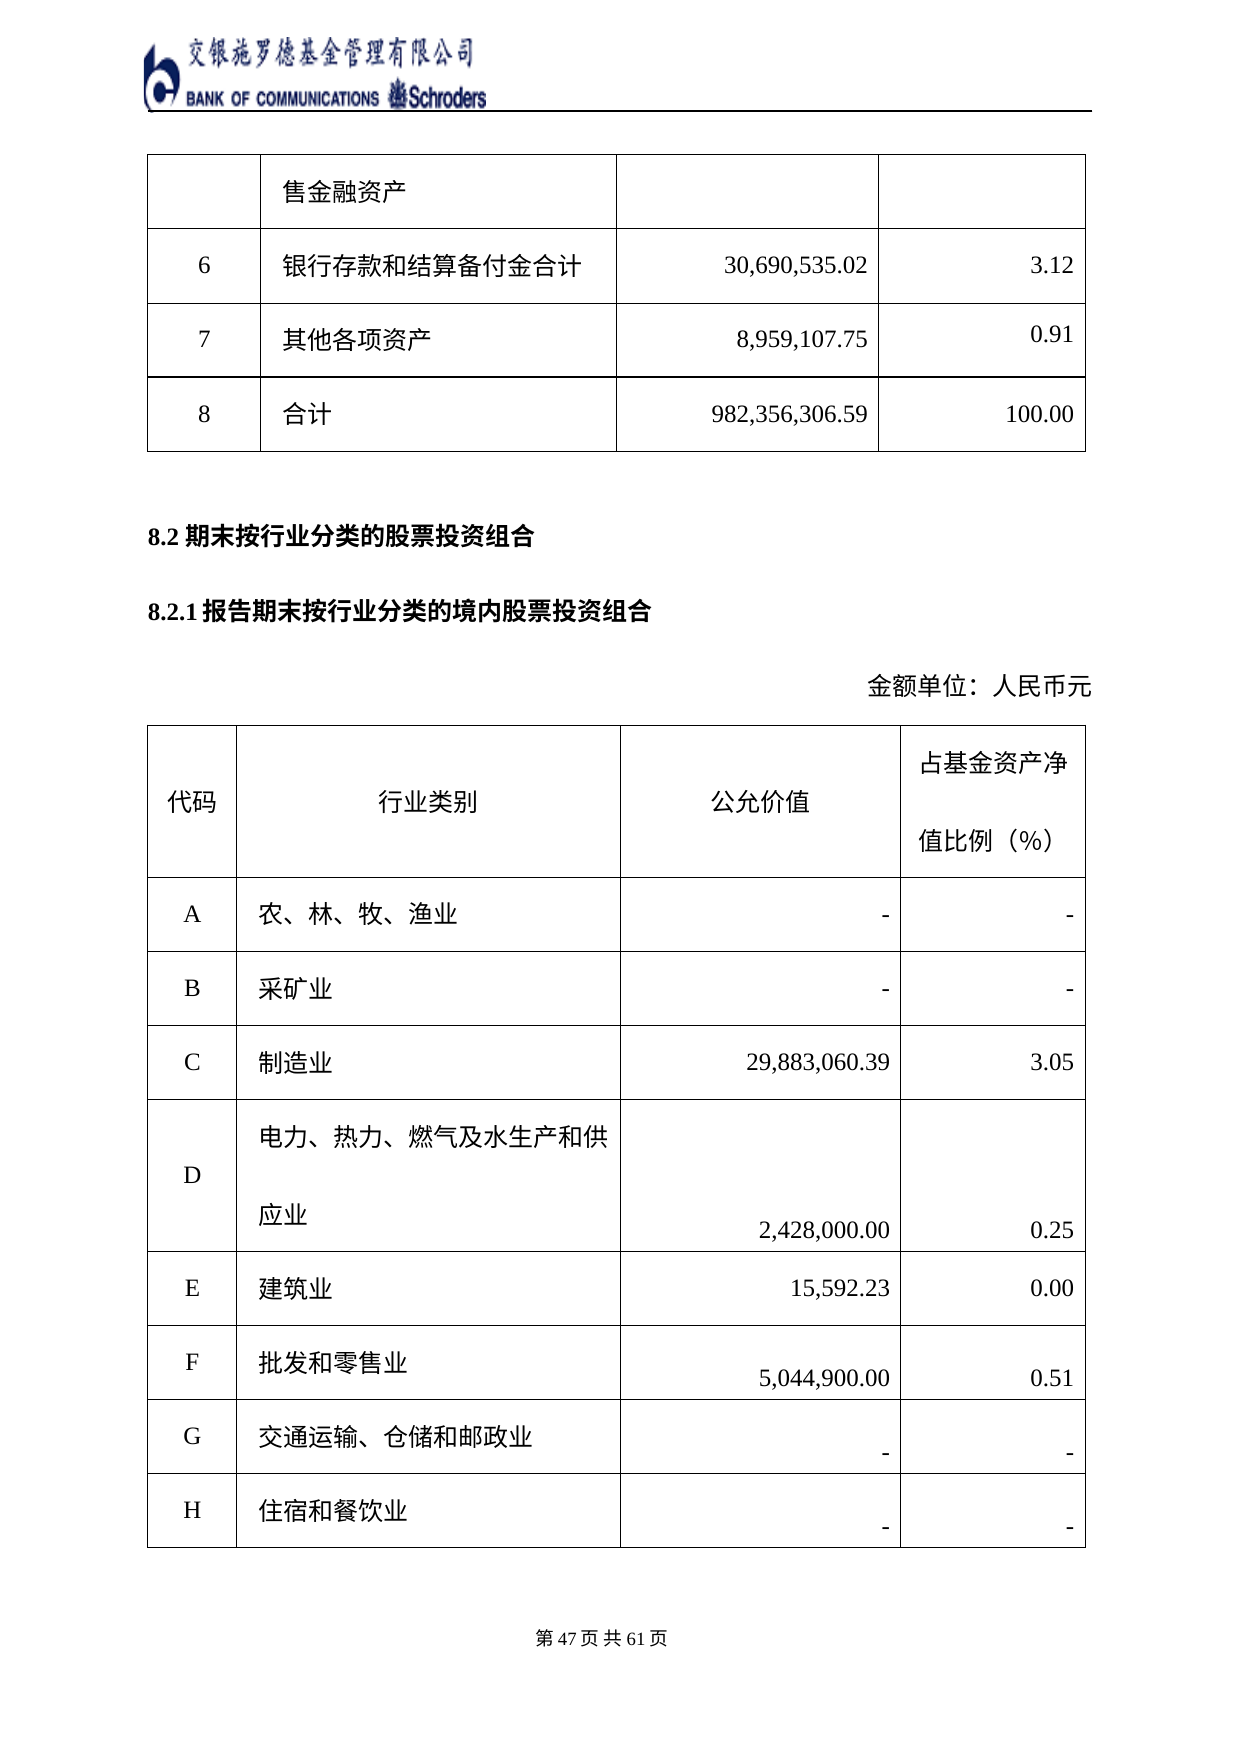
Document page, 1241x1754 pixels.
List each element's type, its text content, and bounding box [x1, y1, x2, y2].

table_header 行业类别 [237, 726, 620, 877]
table_cell 8,959,107.75 [617, 304, 878, 376]
table_cell [148, 155, 260, 228]
table_cell - [617, 155, 878, 228]
subtitle 8.2.1报告期末按行业分类的境内股票投资组合 [148, 577, 1092, 642]
table_cell 3.05 [901, 1026, 1085, 1099]
table_cell 29,883,060.39 [621, 1026, 900, 1099]
table_cell 其他各项资产 [261, 304, 616, 376]
table_cell 0.25 [901, 1100, 1085, 1251]
table_cell 电力、热力、燃气及水生产和供应业 [237, 1100, 620, 1251]
table_cell 100.00 [879, 378, 1085, 451]
table_cell - [901, 1474, 1085, 1547]
table_cell 农、林、牧、渔业 [237, 878, 620, 951]
text 金额单位：人民币元 [149, 652, 1092, 717]
table_cell - [901, 878, 1085, 951]
table_cell 交通运输、仓储和邮政业 [237, 1400, 620, 1473]
table_cell 住宿和餐饮业 [237, 1474, 620, 1547]
table_header 代码 [148, 726, 236, 877]
table_header 占基金资产净值比例（％） [901, 726, 1085, 877]
table_cell D [148, 1100, 236, 1251]
table_cell 制造业 [237, 1026, 620, 1099]
table_cell - [621, 1474, 900, 1547]
table_cell F [148, 1326, 236, 1399]
table_header 公允价值 [621, 726, 900, 877]
subtitle 8.2 期末按行业分类的股票投资组合 [148, 502, 1092, 567]
table_cell 3.12 [879, 229, 1085, 302]
table_cell 合计 [261, 378, 616, 451]
table_cell 0.91 [879, 304, 1085, 376]
table_cell - [621, 878, 900, 951]
table_cell 15,592.23 [621, 1252, 900, 1325]
table_cell G [148, 1400, 236, 1473]
table_cell H [148, 1474, 236, 1547]
table_cell 6 [148, 229, 260, 302]
table_cell E [148, 1252, 236, 1325]
table_cell 0.51 [901, 1326, 1085, 1399]
table_cell 2,428,000.00 [621, 1100, 900, 1251]
table_cell - [621, 1400, 900, 1473]
table_cell B [148, 952, 236, 1025]
table_cell 30,690,535.02 [617, 229, 878, 302]
table_cell - [621, 952, 900, 1025]
table_cell - [901, 952, 1085, 1025]
table_cell 建筑业 [237, 1252, 620, 1325]
table_cell 7 [148, 304, 260, 376]
table_cell 982,356,306.59 [617, 378, 878, 451]
table_cell 0.00 [901, 1252, 1085, 1325]
picture [143, 37, 486, 113]
table_cell 采矿业 [237, 952, 620, 1025]
table_cell C [148, 1026, 236, 1099]
table_cell A [148, 878, 236, 951]
table_cell - [901, 1400, 1085, 1473]
table_cell 8 [148, 378, 260, 451]
table_cell 5,044,900.00 [621, 1326, 900, 1399]
table_cell 批发和零售业 [237, 1326, 620, 1399]
table_cell 银行存款和结算备付金合计 [261, 229, 616, 302]
table_cell 其中：买断式回购的买入返售金融资产 [261, 155, 616, 228]
table_cell - [879, 155, 1085, 228]
